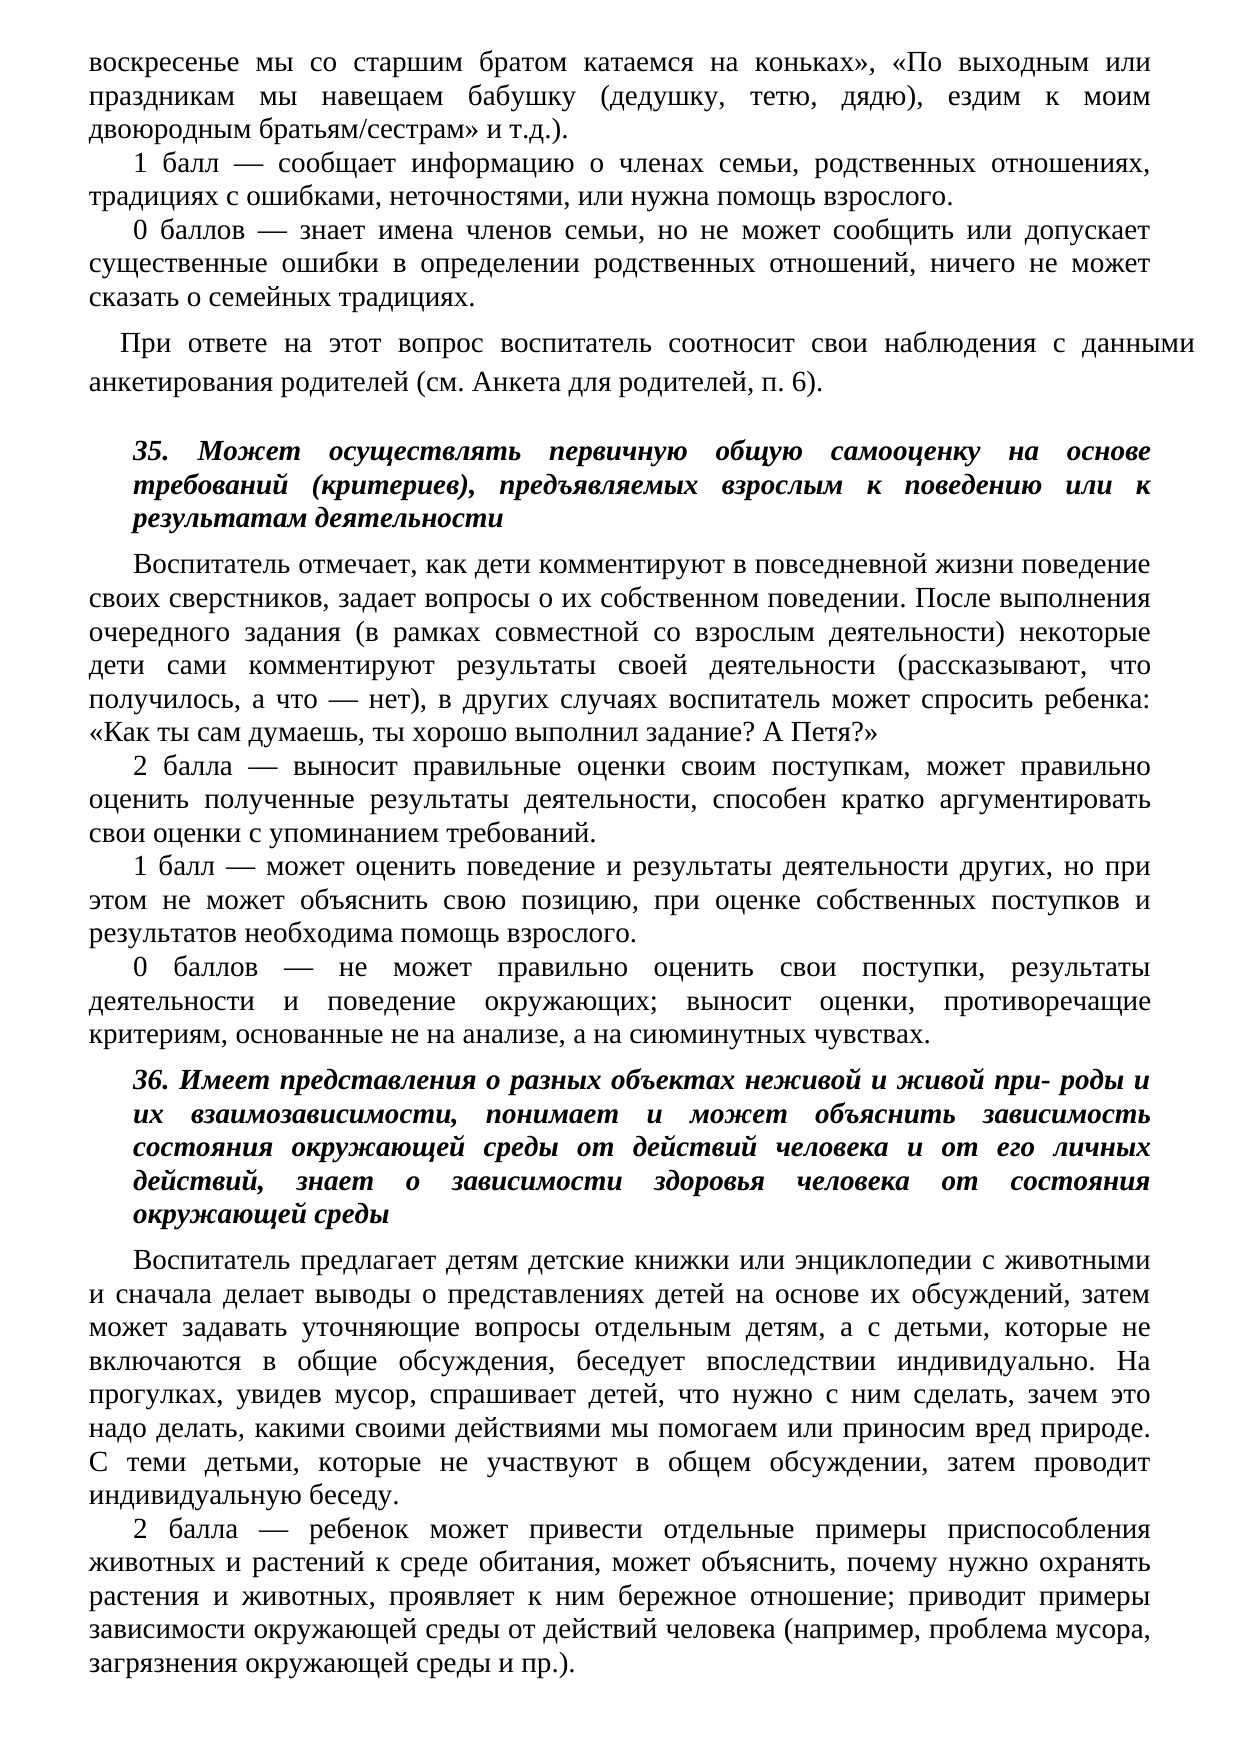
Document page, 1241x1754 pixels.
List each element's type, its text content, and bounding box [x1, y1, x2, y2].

text 0 баллов — не может правильно оценить свои поступки, результаты деятельности и поведение окружающих; выносит оценки, противоречащие критериям, основанные не на анализе, а на сиюминутных чувствах. [89, 949, 1152, 1050]
text 2 балла — ребенок может привести отдельные примеры приспособления животных и растений к среде обитания, может объяснить, почему нужно охранять растения и животных, проявляет к ним бережное отношение; приводит примеры зависимости окружающей среды от действий человека (например, проблема мусора, загрязнения окружающей среды и пр.). [89, 1511, 1152, 1678]
text При ответе на этот вопрос воспитатель соотносит свои наблюдения с данными анкетирования родителей (см. Анкета для родителей, п. 6). [89, 325, 1196, 397]
text 1 балл — может оценить поведение и результаты деятельности других, но при этом не может объяснить свою позицию, при оценке собственных поступков и результатов необходима помощь взрослого. [89, 848, 1152, 949]
text Воспитатель предлагает детям детские книжки или энциклопедии с животными и сначала делает выводы о представлениях детей на основе их обсуждений, затем может задавать уточняющие вопросы отдельным детям, а с детьми, которые не включаются в общие обсуждения, беседует впоследствии индивидуально. На прогулках, увидев мусор, спрашивает детей, что нужно с ним сделать, зачем это надо делать, какими своими действиями мы помогаем или приносим вред природе. С теми детьми, которые не участвуют в общем обсуждении, затем проводит индивидуальную беседу. [89, 1242, 1152, 1511]
text 1 балл — сообщает информацию о членах семьи, родственных отношениях, традициях с ошибками, неточностями, или нужна помощь взрослого. [89, 145, 1152, 212]
text 0 баллов — знает имена членов семьи, но не может сообщить или допускает существенные ошибки в определении родственных отношений, ничего не может сказать о семейных традициях. [89, 212, 1152, 313]
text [89, 44, 1152, 145]
text 36. Имеет представления о разных объектах неживой и живой при- роды и их взаимозависимости, понимает и может объяснить зависимость состояния окружающей среды от действий человека и от его личных действий, знает о зависимости здоровья человека от состояния окружающей среды [133, 1062, 1152, 1230]
text 2 балла — выносит правильные оценки своим поступкам, может правильно оценить полученные результаты деятельности, способен кратко аргументировать свои оценки с упоминанием требований. [89, 748, 1152, 848]
text Воспитатель отмечает, как дети комментируют в повседневной жизни поведение своих сверстников, задает вопросы о их собственном поведении. После выполнения очередного задания (в рамках совместной со взрослым деятельности) некоторые дети сами комментируют результаты своей деятельности (рассказывают, что получилось, а что — нет), в других случаях воспитатель может спросить ребенка: «Как ты сам думаешь, ты хорошо выполнил задание? А Петя?» [89, 547, 1152, 748]
text 35. Может осуществлять первичную общую самооценку на основе требований (критериев), предъявляемых взрослым к поведению или к результатам деятельности [133, 433, 1152, 534]
